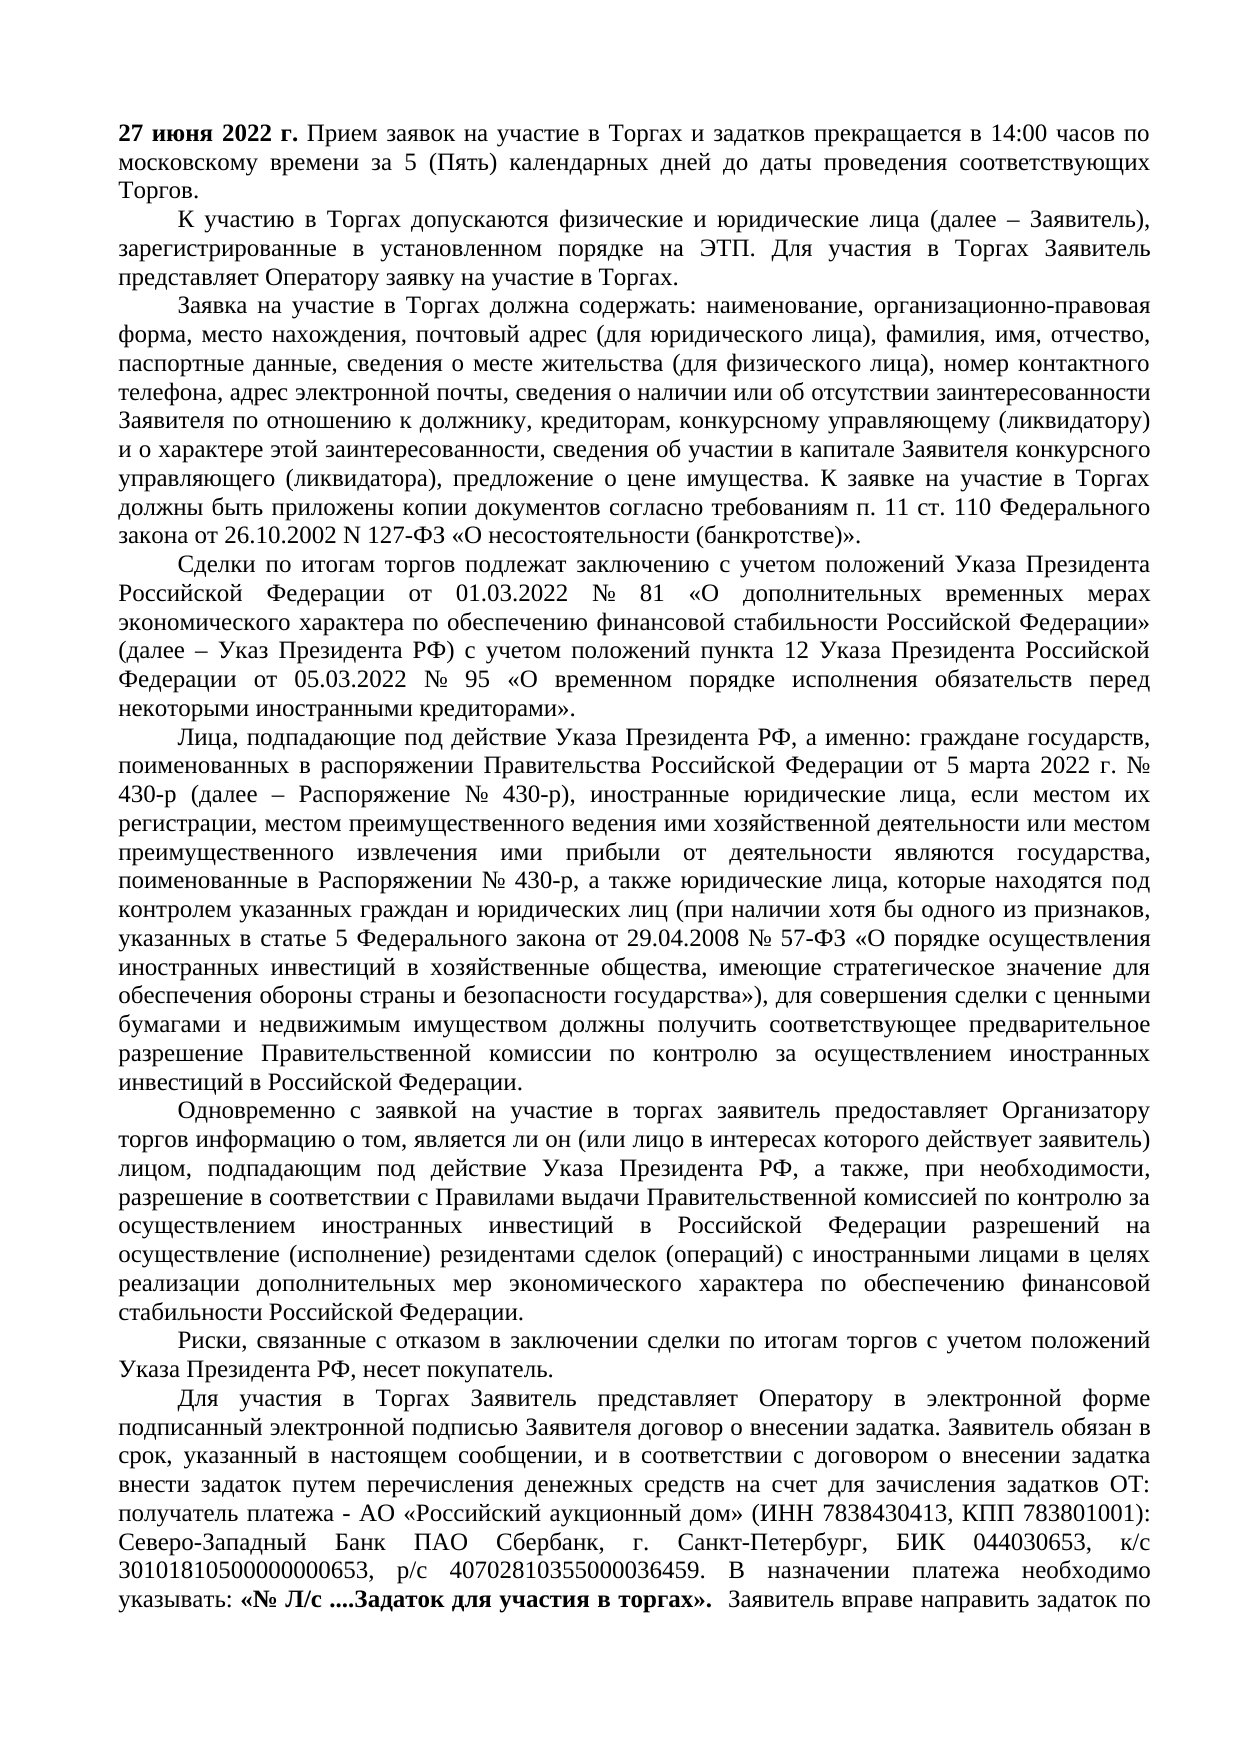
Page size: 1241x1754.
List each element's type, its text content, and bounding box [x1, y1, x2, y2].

text Заявка на участие в Торгах должна содержать: наименование, организационно-правовая форма, место нахождения, почтовый адрес (для юридического лица), фамилия, имя, отчество, паспортные данные, сведения о месте жительства (для физического лица), номер контактного телефона, адрес электронной почты, сведения о наличии или об отсутствии заинтересованности Заявителя по отношению к должнику, кредиторам, конкурсному управляющему (ликвидатору) и о характере этой заинтересованности, сведения об участии в капитале Заявителя конкурсного управляющего (ликвидатора), предложение о цене имущества. К заявке на участие в Торгах должны быть приложены копии документов согласно требованиям п. 11 ст. 110 Федерального закона от 26.10.2002 N 127-ФЗ «О несостоятельности (банкротстве)». [118, 291, 1151, 549]
text Риски, связанные с отказом в заключении сделки по итогам торгов с учетом положений Указа Президента РФ, несет покупатель. [118, 1326, 1151, 1383]
text Сделки по итогам торгов подлежат заключению с учетом положений Указа Президента Российской Федерации от 01.03.2022 № 81 «О дополнительных временных мерах экономического характера по обеспечению финансовой стабильности Российской Федерации» (далее – Указ Президента РФ) с учетом положений пункта 12 Указа Президента Российской Федерации от 05.03.2022 № 95 «О временном порядке исполнения обязательств перед некоторыми иностранными кредиторами». [118, 549, 1151, 722]
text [118, 118, 1151, 204]
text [118, 1383, 1151, 1613]
text К участию в Торгах допускаются физические и юридические лица (далее – Заявитель), зарегистрированные в установленном порядке на ЭТП. Для участия в Торгах Заявитель представляет Оператору заявку на участие в Торгах. [118, 204, 1151, 291]
text Одновременно с заявкой на участие в торгах заявитель предоставляет Организатору торгов информацию о том, является ли он (или лицо в интересах которого действует заявитель) лицом, подпадающим под действие Указа Президента РФ, а также, при необходимости, разрешение в соответствии с Правилами выдачи Правительственной комиссией по контролю за осуществлением иностранных инвестиций в Российской Федерации разрешений на осуществление (исполнение) резидентами сделок (операций) с иностранными лицами в целях реализации дополнительных мер экономического характера по обеспечению финансовой стабильности Российской Федерации. [118, 1096, 1151, 1326]
text Лица, подпадающие под действие Указа Президента РФ, а именно: граждане государств, поименованных в распоряжении Правительства Российской Федерации от 5 марта 2022 г. № 430-р (далее – Распоряжение № 430-р), иностранные юридические лица, если местом их регистрации, местом преимущественного ведения ими хозяйственной деятельности или местом преимущественного извлечения ими прибыли от деятельности являются государства, поименованные в Распоряжении № 430-р, а также юридические лица, которые находятся под контролем указанных граждан и юридических лиц (при наличии хотя бы одного из признаков, указанных в статье 5 Федерального закона от 29.04.2008 № 57-ФЗ «О порядке осуществления иностранных инвестиций в хозяйственные общества, имеющие стратегическое значение для обеспечения обороны страны и безопасности государства»), для совершения сделки с ценными бумагами и недвижимым имуществом должны получить соответствующее предварительное разрешение Правительственной комиссии по контролю за осуществлением иностранных инвестиций в Российской Федерации. [118, 722, 1151, 1096]
